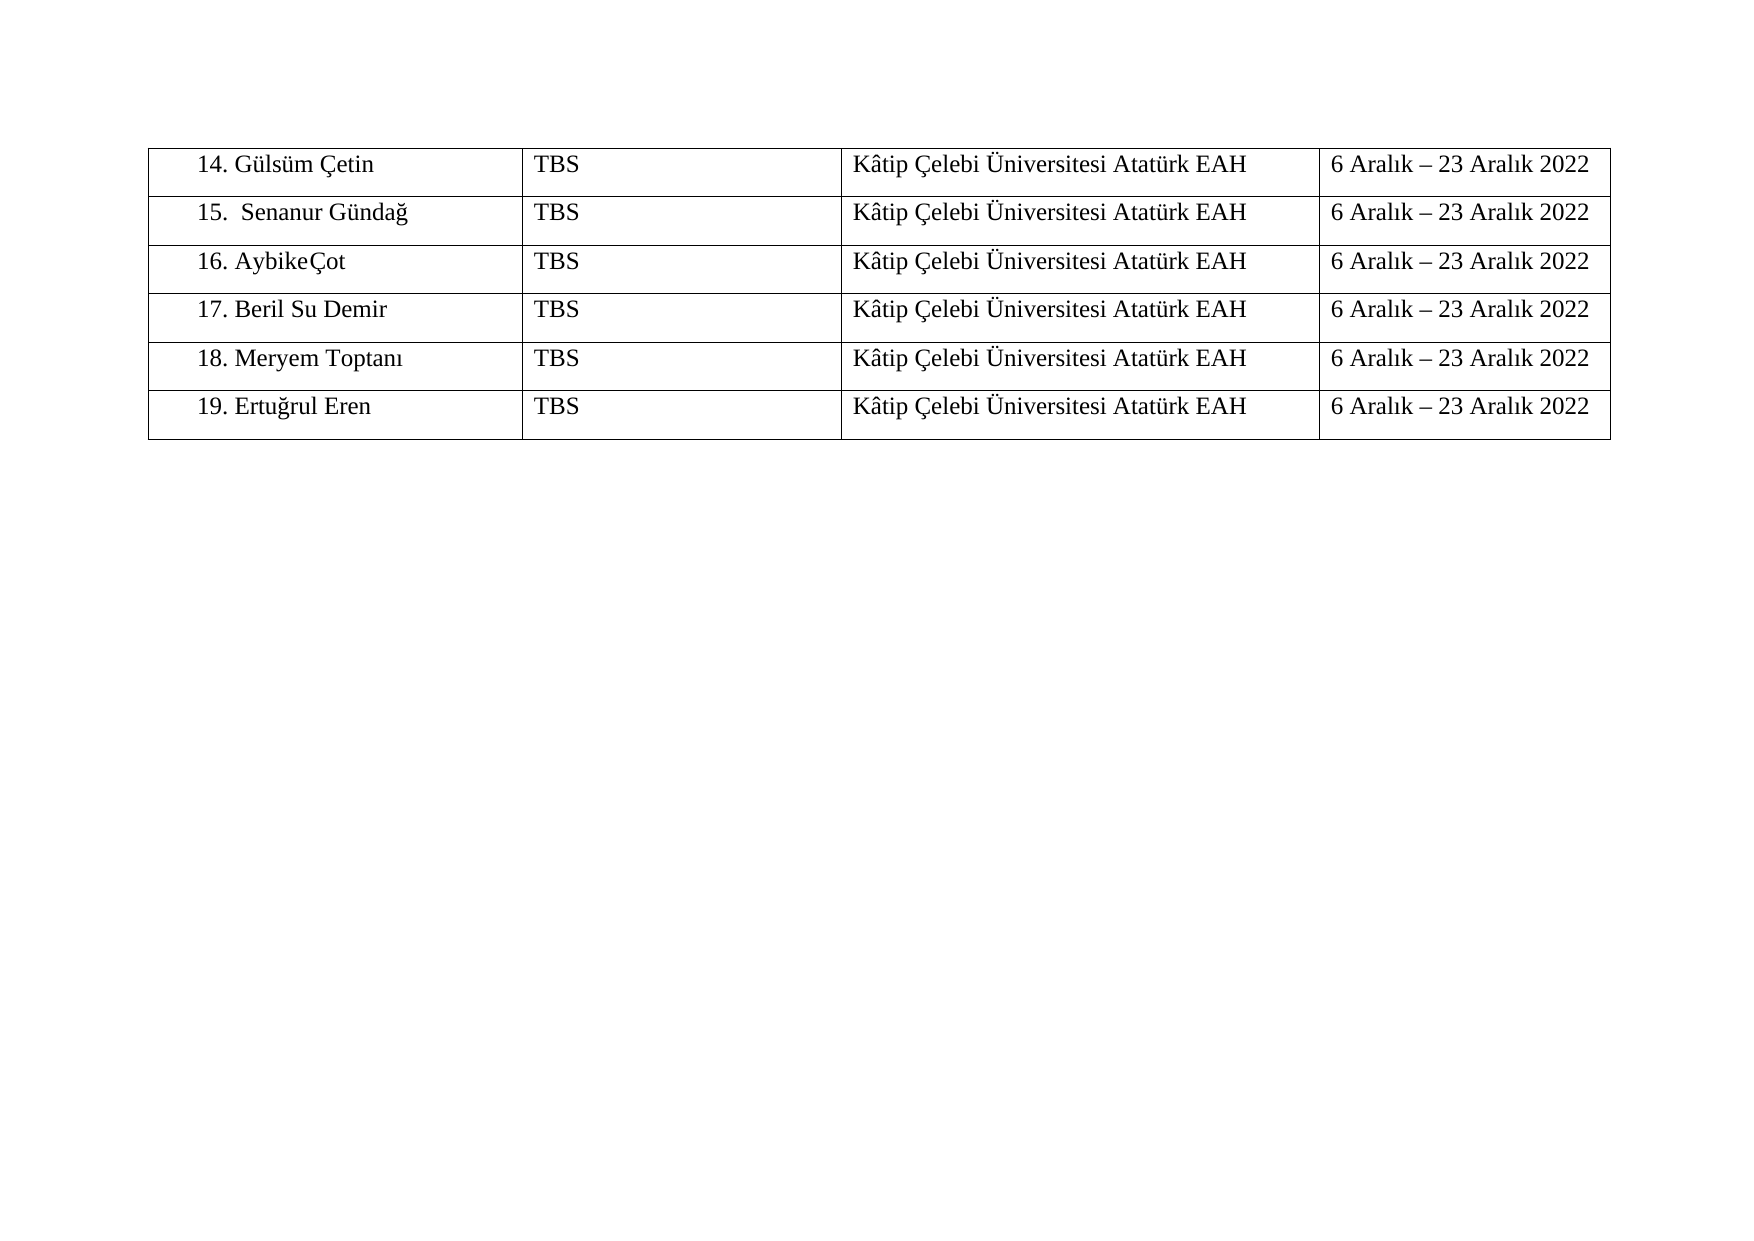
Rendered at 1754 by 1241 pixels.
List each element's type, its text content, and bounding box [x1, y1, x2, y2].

table_cell Gülsüm Çetin [149, 149, 522, 196]
table_cell Beril Su Demir [149, 294, 522, 342]
table_cell 6 Aralık – 23 Aralık 2022 [1320, 197, 1610, 245]
table_cell Kâtip Çelebi Üniversitesi Atatürk EAH [842, 197, 1319, 245]
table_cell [842, 149, 1319, 196]
table_cell Kâtip Çelebi Üniversitesi Atatürk EAH [842, 294, 1319, 342]
table_cell Ertuğrul Eren [149, 391, 522, 439]
table_cell Kâtip Çelebi Üniversitesi Atatürk EAH [842, 343, 1319, 390]
table_cell TBS [523, 246, 841, 293]
table_cell Kâtip Çelebi Üniversitesi Atatürk EAH [842, 391, 1319, 439]
table_cell 6 Aralık – 23 Aralık 2022 [1320, 246, 1610, 293]
table_cell TBS [523, 197, 841, 245]
table_cell Senanur Gündağ [149, 197, 522, 245]
table_cell Meryem Toptanı [149, 343, 522, 390]
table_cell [1320, 149, 1610, 196]
table_cell 6 Aralık – 23 Aralık 2022 [1320, 391, 1610, 439]
table_cell 6 Aralık – 23 Aralık 2022 [1320, 294, 1610, 342]
table_cell Aybike Çot [149, 246, 522, 293]
table_cell Kâtip Çelebi Üniversitesi Atatürk EAH [842, 246, 1319, 293]
table_cell TBS [523, 149, 841, 196]
table_cell 6 Aralık – 23 Aralık 2022 [1320, 343, 1610, 390]
table_cell TBS [523, 343, 841, 390]
table_cell TBS [523, 294, 841, 342]
table_cell TBS [523, 391, 841, 439]
